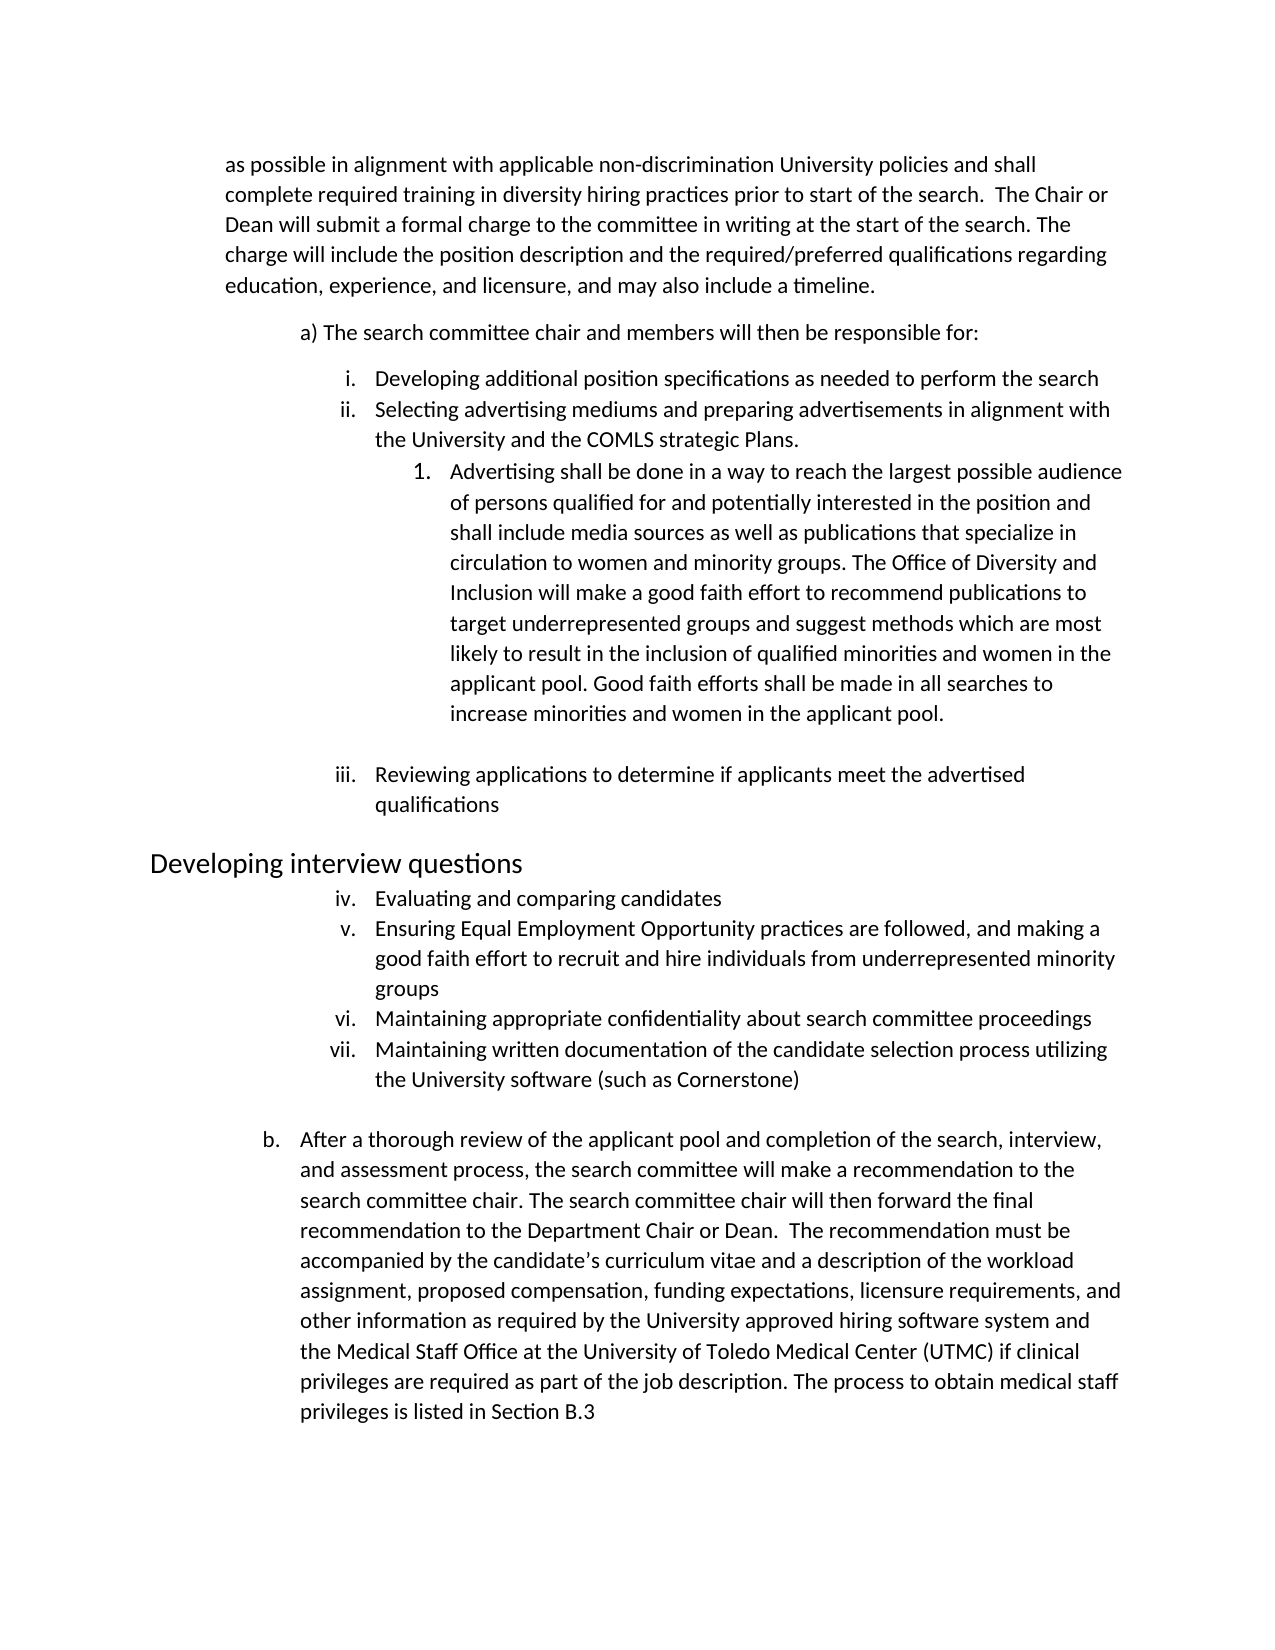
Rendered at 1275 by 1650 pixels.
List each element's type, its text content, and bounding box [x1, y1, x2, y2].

subtitle Developing interview questions [150, 845, 1125, 881]
list After a thorough review of the applicant pool and completion of the search, interview, and assessment process, the search committee will make a recommendation to the search committee chair. The search committee chair will then forward the final recommendation to the Department Chair or Dean. The recommendation must be accompanied by the candidate’s curriculum vitae and a description of the workload assignment, proposed compensation, funding expectations, licensure requirements, and other information as required by the University approved hiring software system and the Medical Staff Office at the University of Toledo Medical Center (UTMC) if clinical privileges are required as part of the job description. The process to obtain medical staff privileges is listed in Section B.3 [262, 1125, 1125, 1455]
list Maintaining appropriate confidentiality about search committee proceedings [356, 1004, 1125, 1032]
list Ensuring Equal Employment Opportunity practices are followed, and making a good faith effort to recruit and hire individuals from underrepresented minority groups [356, 914, 1125, 1002]
list Maintaining written documentation of the candidate selection process utilizing the University software (such as Cornerstone) [356, 1035, 1125, 1093]
list Selecting advertising mediums and preparing advertisements in alignment with the University and the COMLS strategic Plans. [356, 395, 1125, 453]
list Evaluating and comparing candidates [356, 884, 1125, 912]
text a) The search committee chair and members will then be responsible for: [225, 318, 1125, 346]
list Developing additional position specifications as needed to perform the search [356, 364, 1125, 393]
list Reviewing applications to determine if applicants meet the advertised qualifications [356, 760, 1125, 818]
list Advertising shall be done in a way to reach the largest possible audience of persons qualified for and potentially interested in the position and shall include media sources as well as publications that specialize in circulation to women and minority groups. The Office of Diversity and Inclusion will make a good faith effort to recommend publications to target underrepresented groups and suggest methods which are most likely to result in the inclusion of qualified minorities and women in the applicant pool. Good faith efforts shall be made in all searches to increase minorities and women in the applicant pool. [412, 455, 1125, 758]
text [225, 150, 1125, 299]
